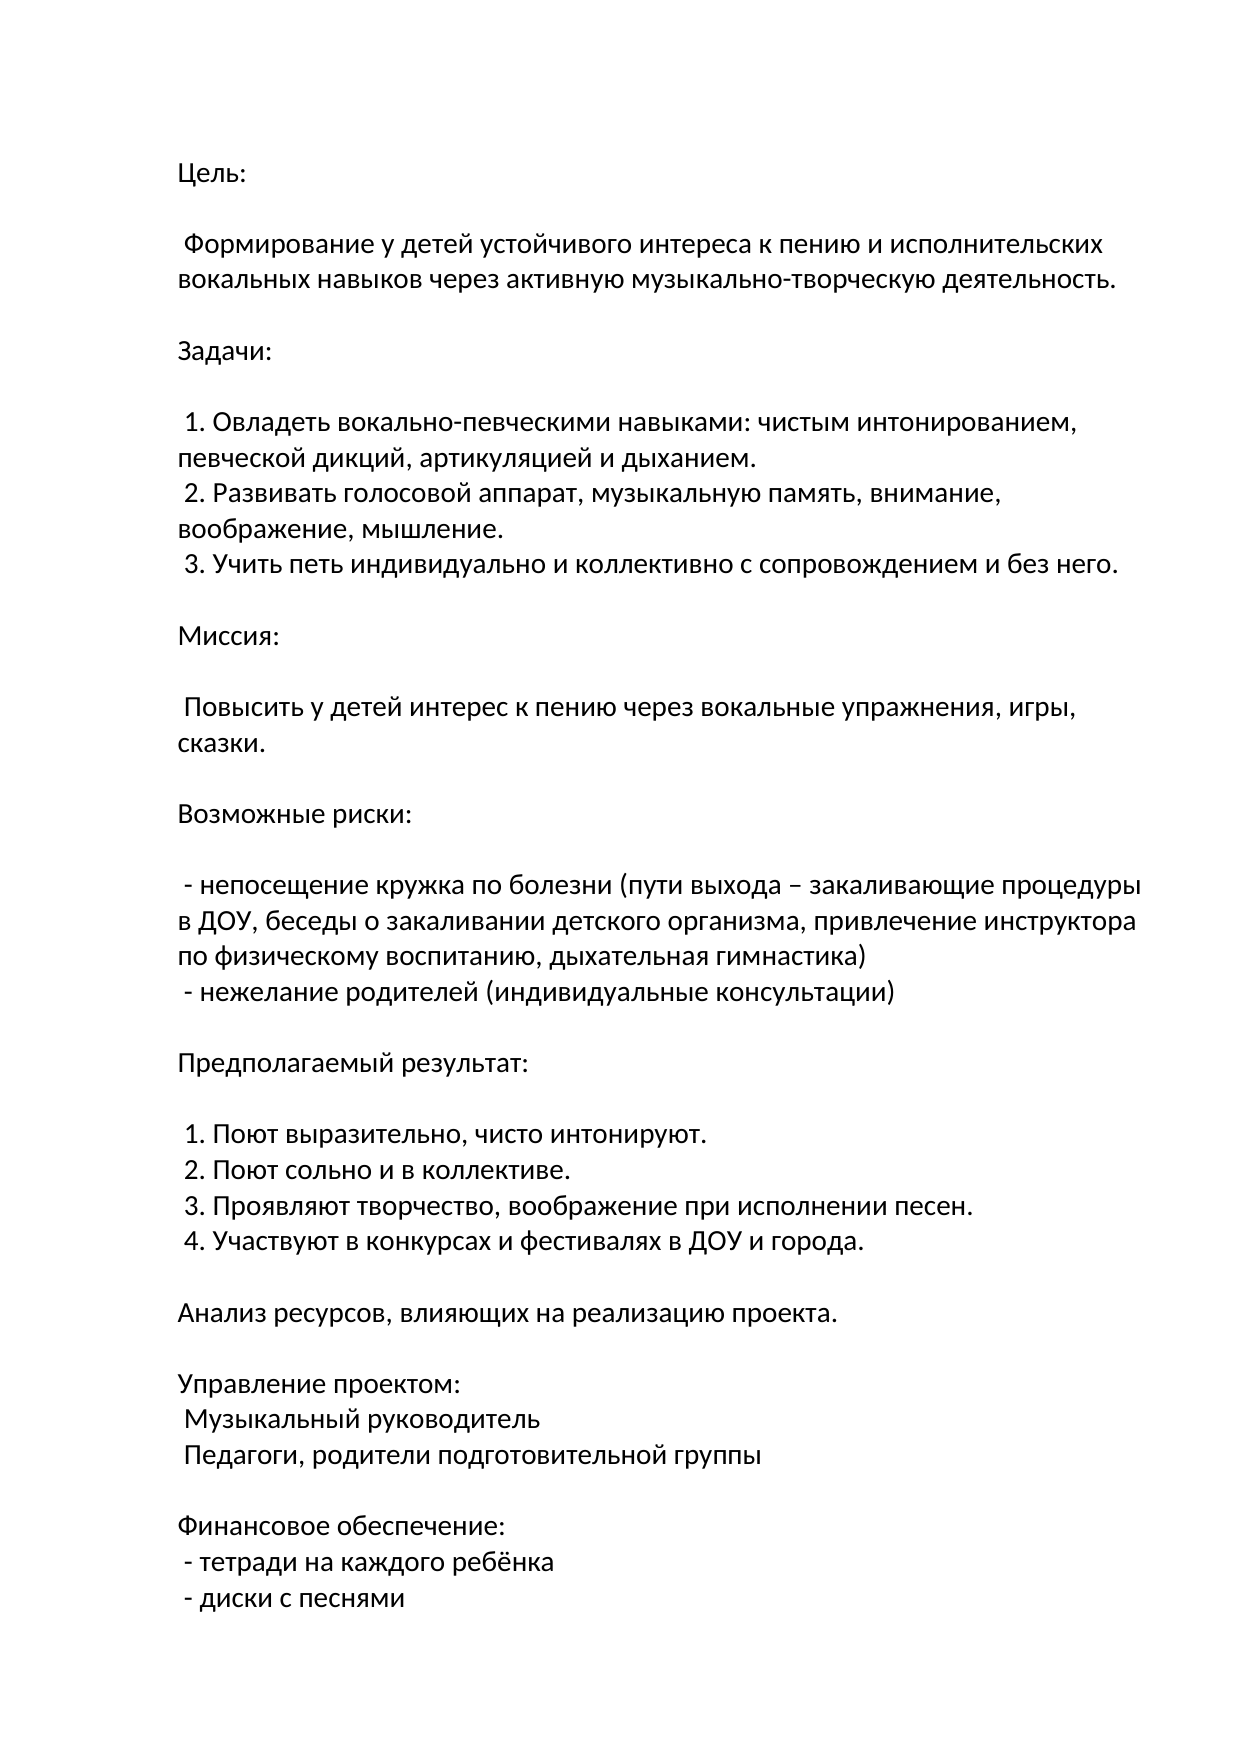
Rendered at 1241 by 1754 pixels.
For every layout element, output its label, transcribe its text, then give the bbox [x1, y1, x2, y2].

text 4. Участвуют в конкурсах и фестивалях в ДОУ и города. [177, 1222, 1152, 1258]
text 1. Поют выразительно, чисто интонируют. [177, 1116, 1152, 1151]
text Педагоги, родители подготовительной группы [177, 1436, 1152, 1472]
text Повысить у детей интерес к пению через вокальные упражнения, игры, сказки. [177, 688, 1152, 759]
text Предполагаемый результат: [177, 1044, 1152, 1080]
text Финансовое обеспечение: [177, 1507, 1152, 1543]
text Анализ ресурсов, влияющих на реализацию проекта. [177, 1294, 1152, 1329]
text Миссия: [177, 617, 1152, 652]
text Цель: [177, 154, 1152, 189]
text 2. Поют сольно и в коллективе. [177, 1151, 1152, 1187]
text 3. Учить петь индивидуально и коллективно с сопровождением и без него. [177, 546, 1152, 581]
text - диски с песнями [177, 1579, 1152, 1614]
text Возможные риски: [177, 795, 1152, 831]
text Формирование у детей устойчивого интереса к пению и исполнительских вокальных навыков через активную музыкально-творческую деятельность. [177, 225, 1152, 296]
text Управление проектом: [177, 1365, 1152, 1401]
text - нежелание родителей (индивидуальные консультации) [177, 973, 1152, 1009]
text Задачи: [177, 332, 1152, 367]
text - непосещение кружка по болезни (пути выхода – закаливающие процедуры в ДОУ, беседы о закаливании детского организма, привлечение инструктора по физическому воспитанию, дыхательная гимнастика) [177, 866, 1152, 973]
text 3. Проявляют творчество, воображение при исполнении песен. [177, 1187, 1152, 1222]
text Музыкальный руководитель [177, 1401, 1152, 1436]
text - тетради на каждого ребёнка [177, 1543, 1152, 1579]
text 1. Овладеть вокально-певческими навыками: чистым интонированием, певческой дикций, артикуляцией и дыханием. [177, 403, 1152, 474]
text 2. Развивать голосовой аппарат, музыкальную память, внимание, воображение, мышление. [177, 474, 1152, 546]
